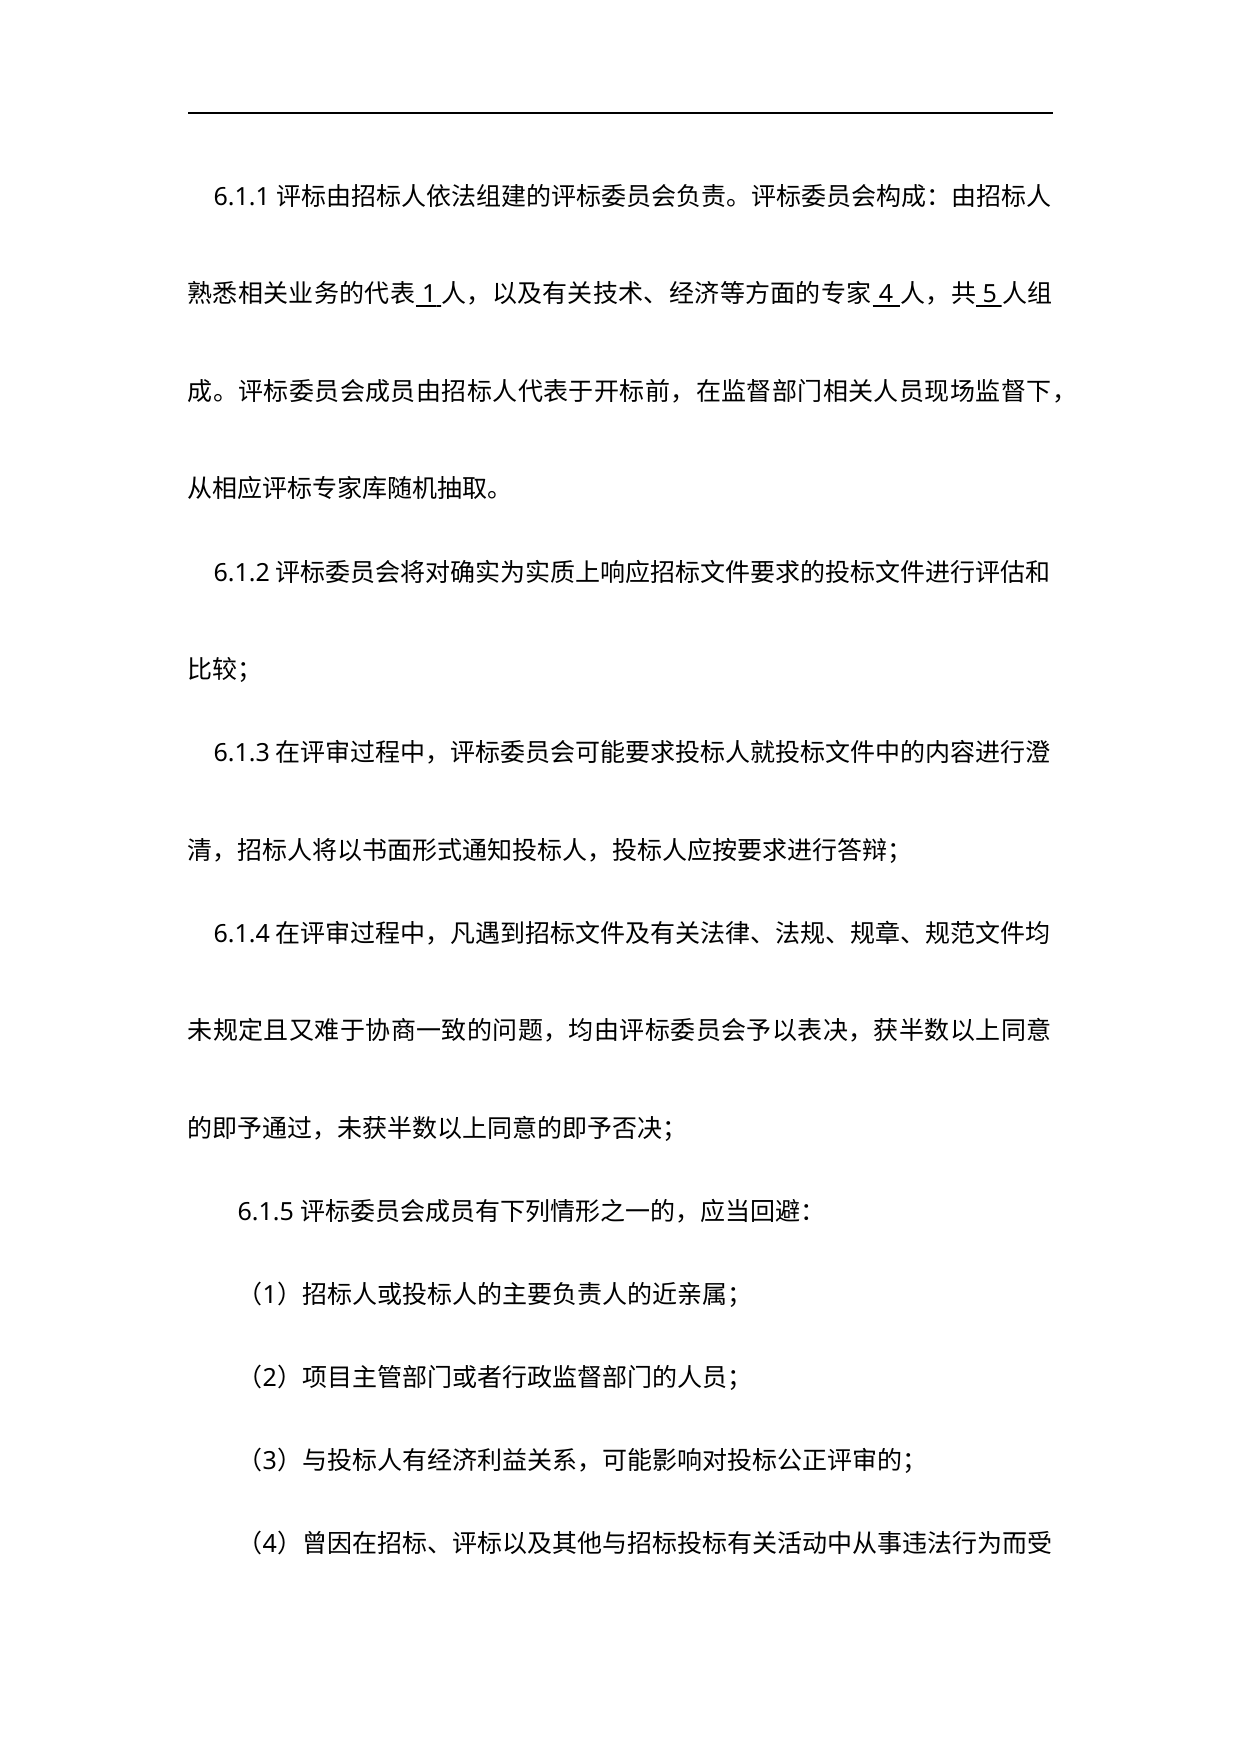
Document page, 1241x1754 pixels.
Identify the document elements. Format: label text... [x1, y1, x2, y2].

text 6.1.4在评审过程中，凡遇到招标文件及有关法律、法规、规章、规范文件均未规定且又难于协商一致的问题，均由评标委员会予以表决，获半数以上同意的即予通过，未获半数以上同意的即予否决； [187, 899, 1053, 1159]
text 6.1.3在评审过程中，评标委员会可能要求投标人就投标文件中的内容进行澄清，招标人将以书面形式通知投标人，投标人应按要求进行答辩； [187, 718, 1053, 881]
text 6.1.1 评标由招标人依法组建的评标委员会负责。评标委员会构成：由招标人熟悉相关业务的代表 1人，以及有关技术、经济等方面的专家 4 人，共 5人组成。评标委员会成员由招标人代表于开标前，在监督部门相关人员现场监督下，从相应评标专家库随机抽取。 [187, 162, 1053, 519]
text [187, 1509, 1053, 1574]
text （1）招标人或投标人的主要负责人的近亲属； [187, 1260, 1053, 1325]
text 6.1.2评标委员会将对确实为实质上响应招标文件要求的投标文件进行评估和比较； [187, 538, 1053, 700]
text 6.1.5 评标委员会成员有下列情形之一的，应当回避： [187, 1177, 1053, 1242]
text （3）与投标人有经济利益关系，可能影响对投标公正评审的； [187, 1426, 1053, 1491]
text （2）项目主管部门或者行政监督部门的人员； [187, 1343, 1053, 1408]
